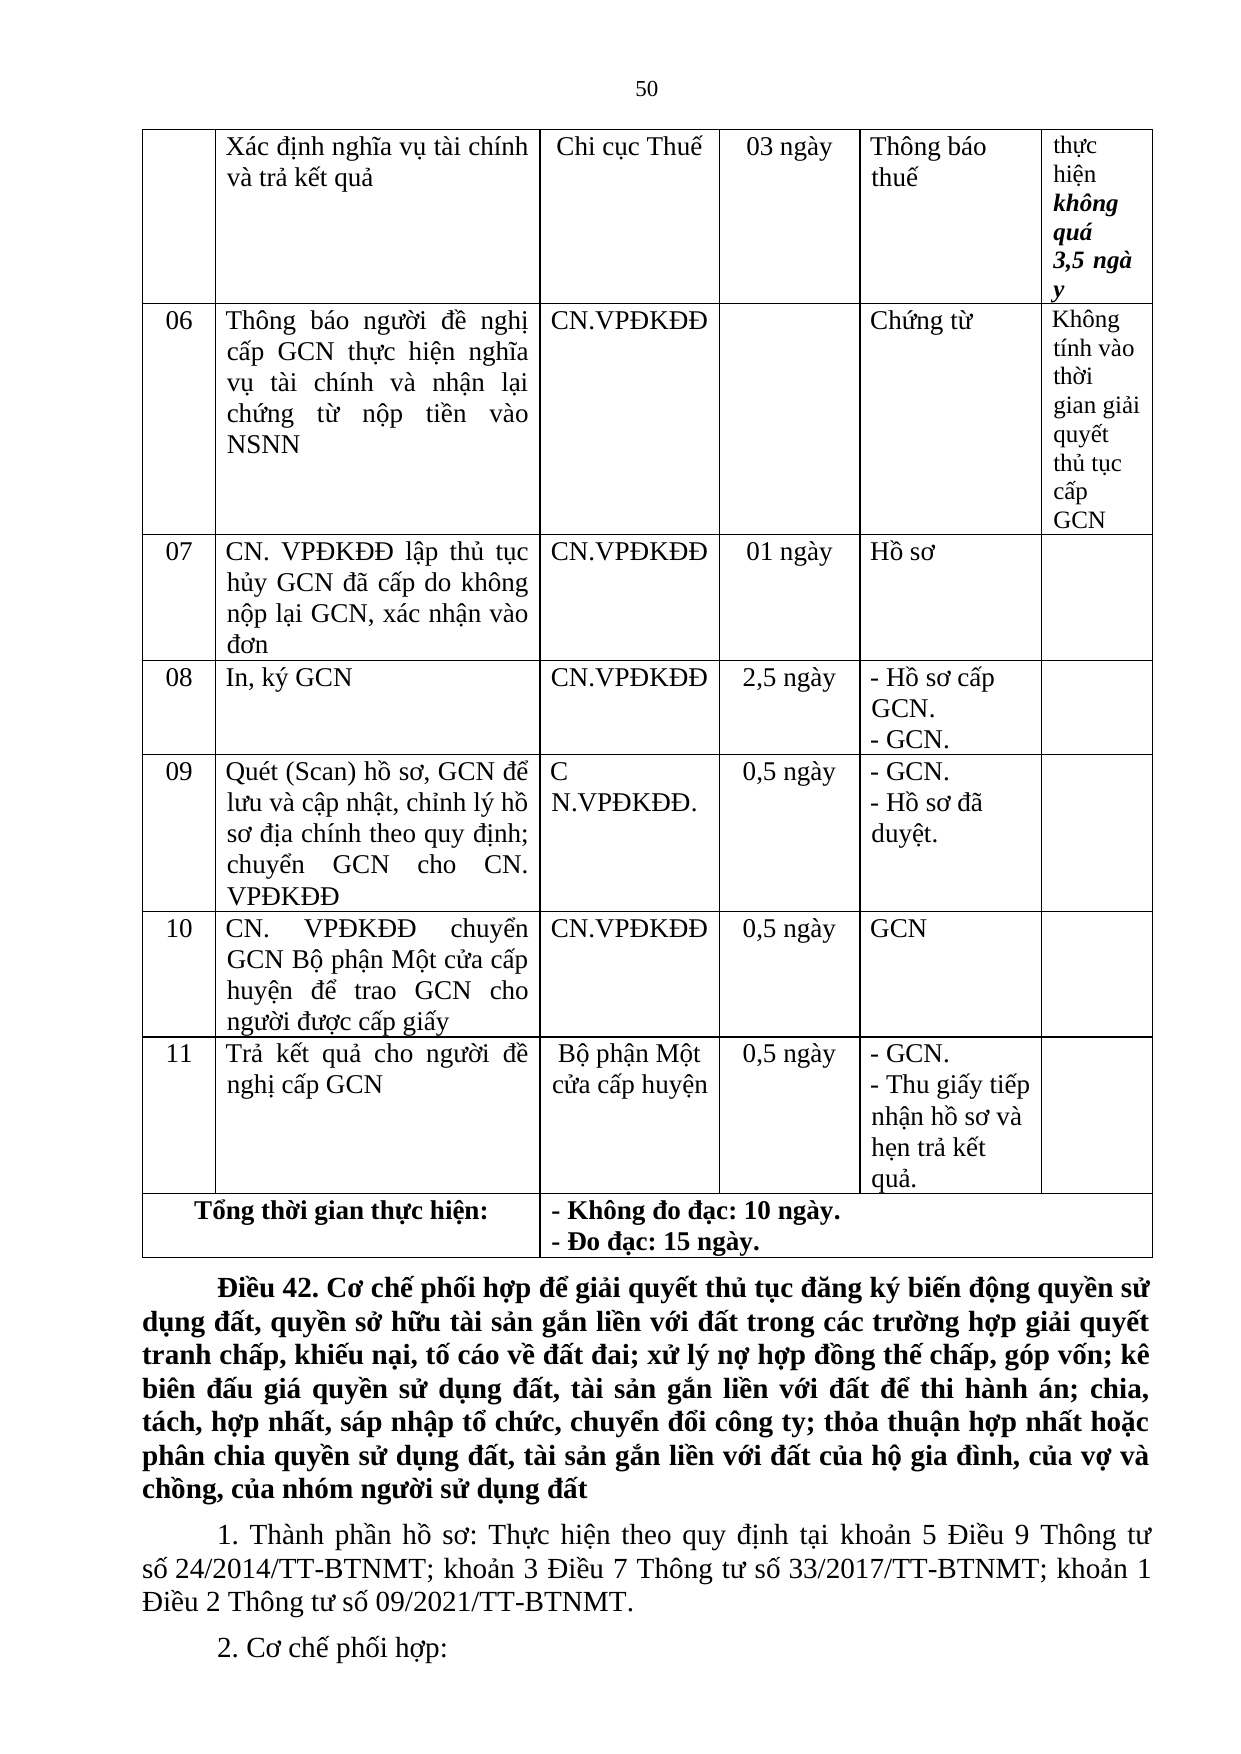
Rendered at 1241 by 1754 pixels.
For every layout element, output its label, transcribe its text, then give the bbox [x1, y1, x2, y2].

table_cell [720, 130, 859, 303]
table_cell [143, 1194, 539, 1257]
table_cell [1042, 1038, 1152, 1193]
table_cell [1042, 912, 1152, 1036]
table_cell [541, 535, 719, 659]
text 2. Cơ chế phối hợp: [142, 1631, 1152, 1664]
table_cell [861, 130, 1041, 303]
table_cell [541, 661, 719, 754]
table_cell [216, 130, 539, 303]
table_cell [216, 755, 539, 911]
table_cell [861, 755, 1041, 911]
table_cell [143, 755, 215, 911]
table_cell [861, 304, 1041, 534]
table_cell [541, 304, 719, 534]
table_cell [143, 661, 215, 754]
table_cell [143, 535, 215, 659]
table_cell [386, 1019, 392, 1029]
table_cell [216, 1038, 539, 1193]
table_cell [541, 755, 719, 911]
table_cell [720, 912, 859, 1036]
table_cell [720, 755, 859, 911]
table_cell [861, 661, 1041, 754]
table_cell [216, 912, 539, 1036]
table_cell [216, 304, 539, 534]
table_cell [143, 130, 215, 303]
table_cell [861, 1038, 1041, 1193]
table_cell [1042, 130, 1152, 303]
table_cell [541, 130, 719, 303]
text 1. Thành phần hồ sơ: Thực hiện theo quy định tại khoản 5 Điều 9 Thông tư số 24/2014/TT-BTNMT; khoản 3 Điều 7 Thông tư số 33/2017/TT-BTNMT; khoản 1 Điều 2 Thông tư số 09/2021/TT-BTNMT. [142, 1517, 1152, 1618]
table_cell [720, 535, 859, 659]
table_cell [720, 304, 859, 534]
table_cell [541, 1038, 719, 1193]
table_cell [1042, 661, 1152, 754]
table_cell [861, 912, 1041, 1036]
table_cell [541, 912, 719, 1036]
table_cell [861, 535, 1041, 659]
text Điều 42. Cơ chế phối hợp để giải quyết thủ tục đăng ký biến động quyền sử dụng đất, quyền sở hữu tài sản gắn liền với đất trong các trường hợp giải quyết tranh chấp, khiếu nại, tố cáo về đất đai; xử lý nợ hợp đồng thế chấp, góp vốn; kê biên đấu giá quyền sử dụng đất, tài sản gắn liền với đất để thi hành án; chia, tách, hợp nhất, sáp nhập tổ chức, chuyển đổi công ty; thỏa thuận hợp nhất hoặc phân chia quyền sử dụng đất, tài sản gắn liền với đất của hộ gia đình, của vợ và chồng, của nhóm người sử dụng đất [142, 1270, 1152, 1505]
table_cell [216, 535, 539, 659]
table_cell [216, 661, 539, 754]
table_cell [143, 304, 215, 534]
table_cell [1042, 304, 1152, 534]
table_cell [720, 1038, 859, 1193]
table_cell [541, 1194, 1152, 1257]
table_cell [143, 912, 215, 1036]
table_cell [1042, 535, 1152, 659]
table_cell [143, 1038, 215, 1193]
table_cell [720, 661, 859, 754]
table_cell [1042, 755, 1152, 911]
